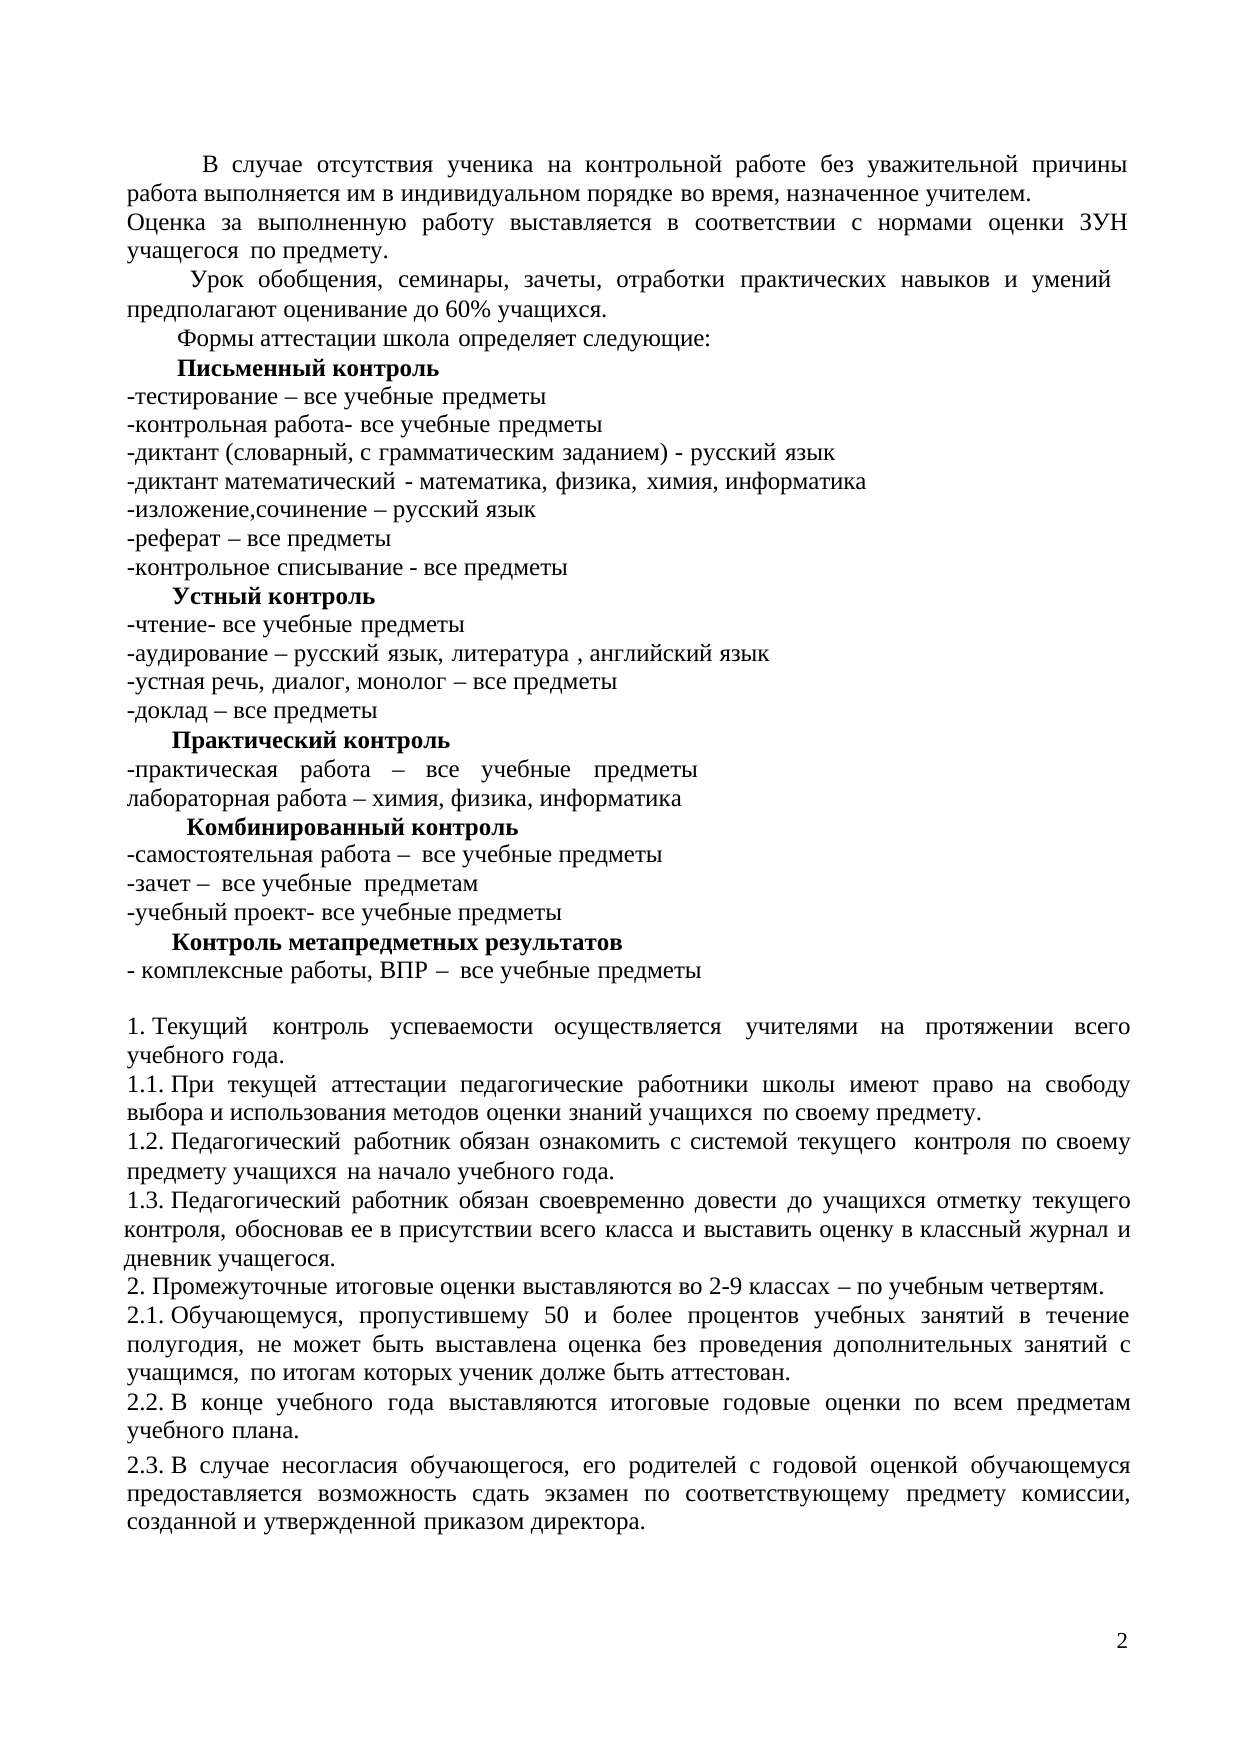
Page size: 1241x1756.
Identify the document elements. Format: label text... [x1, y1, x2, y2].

list При текущей аттестации педагогические работники школы имеют право на свободу выбора и использования методов оценки знаний учащихся по своему предмету. [127, 1070, 1131, 1126]
list Текущий контроль успеваемости осуществляется учителями на протяжении всего учебного года. [127, 1012, 1131, 1068]
list Промежуточные итоговые оценки выставляются во 2-9 классах – по учебным четвертям. [127, 1272, 1131, 1300]
list Педагогический работник обязан своевременно довести до учащихся отметку текущего контроля, обосновав ее в присутствии всего класса и выставить оценку в классный журнал и дневник учащегося. [123, 1185, 1131, 1272]
list Педагогический работник обязан ознакомить с системой текущего контроля по своему предмету учащихся на начало учебного года. [127, 1126, 1131, 1184]
text Оценка за выполненную работу выставляется в соответствии с нормами оценки ЗУН учащегося по предмету. [127, 208, 1128, 264]
list Обучающемуся, пропустившему 50 и более процентов учебных занятий в течение полугодия, не может быть выставлена оценка без проведения дополнительных занятий с учащимся, по итогам которых ученик долже быть аттестован. [127, 1301, 1131, 1386]
text Письменный контроль [127, 353, 724, 382]
text В случае отсутствия ученика на контрольной работе без уважительной причины работа выполняется им в индивидуальном порядке во время, назначенное учителем. [127, 150, 1128, 206]
text -изложение,сочинение – русский язык [127, 495, 1128, 523]
text - комплексные работы, ВПР – все учебные предметы [127, 956, 1128, 983]
text -устная речь, диалог, монолог – все предметы [127, 667, 1128, 695]
list В конце учебного года выставляются итоговые годовые оценки по всем предметам учебного плана. [127, 1387, 1131, 1444]
text -самостоятельная работа – все учебные предметы [127, 841, 1128, 868]
text -диктант математический - математика, физика, химия, информатика [127, 466, 1128, 495]
text Практический контроль [127, 725, 1128, 754]
text -доклад – все предметы [127, 695, 1128, 724]
text Контроль метапредметных результатов [127, 927, 1128, 955]
text Урок обобщения, семинары, зачеты, отработки практических навыков и умений предполагают оценивание до 60% учащихся. [127, 264, 1111, 322]
text -диктант (словарный, с грамматическим заданием) - русский язык [127, 438, 1128, 466]
text Формы аттестации школа определяет следующие: [127, 323, 1128, 352]
text -учебный проект- все учебные предметы [127, 897, 1128, 926]
text -практическая работа – все учебные предметы лабораторная работа – химия, физика, информатика [127, 754, 698, 812]
text -контрольная работа- все учебные предметы [127, 409, 1128, 438]
list В случае несогласия обучающегося, его родителей с годовой оценкой обучающемуся предоставляется возможность сдать экзамен по соответствующему предмету комиссии, созданной и утвержденной приказом директора. [127, 1451, 1131, 1535]
text -тестирование – все учебные предметы [127, 382, 1128, 409]
text -чтение- все учебные предметы [127, 611, 1128, 638]
text Комбинированный контроль [127, 812, 698, 841]
text -контрольное списывание - все предметы [127, 552, 1128, 580]
text -аудирование – русский язык, литература , английский язык [127, 639, 1128, 667]
text -зачет – все учебные предметам [127, 868, 1128, 897]
text -реферат – все предметы [127, 523, 1128, 552]
text Устный контроль [127, 581, 587, 610]
